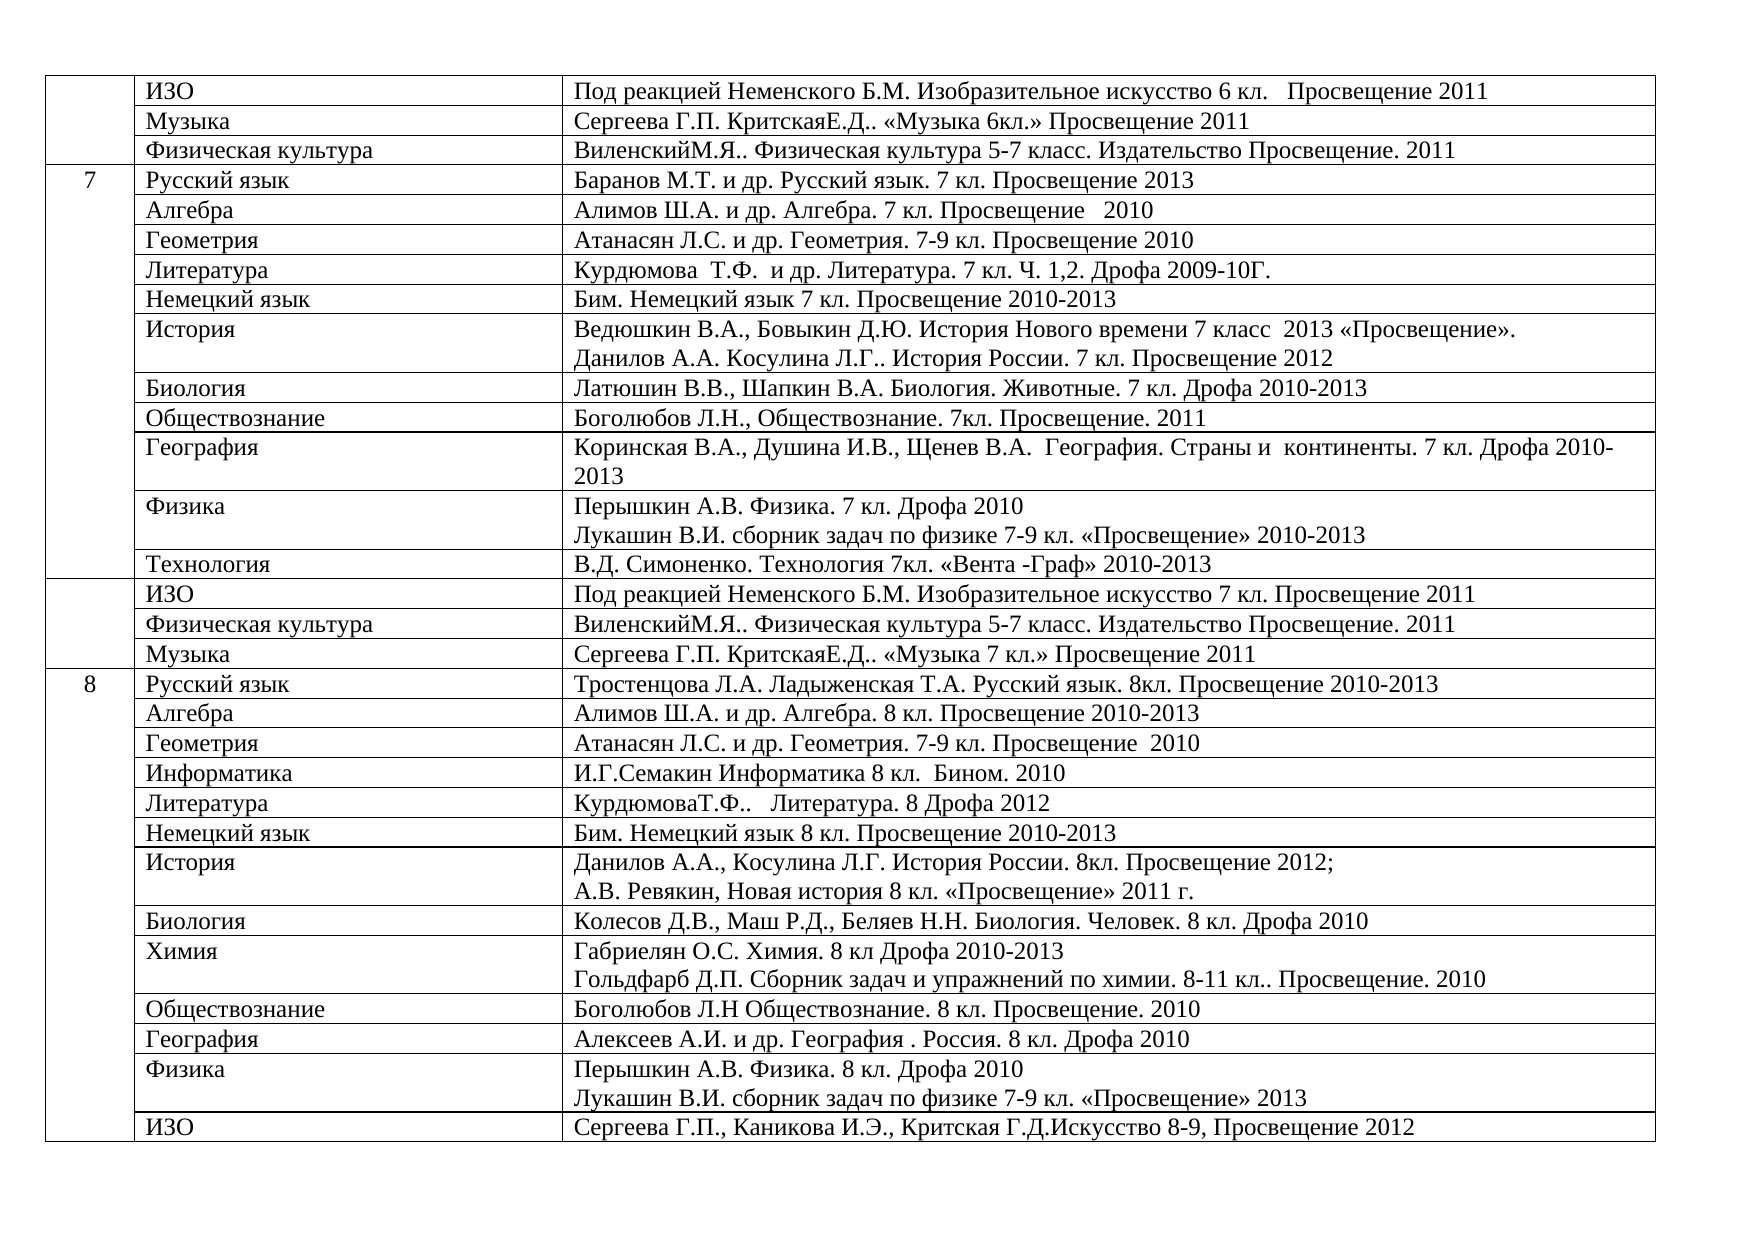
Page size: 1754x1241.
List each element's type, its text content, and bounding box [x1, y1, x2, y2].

table_cell Боголюбов Л.Н., Обществознание. 7кл. Просвещение. 2011 [563, 403, 1655, 431]
table_cell Ведюшкин В.А., Бовыкин Д.Ю. История Нового времени 7 класс 2013 «Просвещение». Данилов А.А. Косулина Л.Г.. История России. 7 кл. Просвещение 2012 [563, 314, 1655, 372]
table_cell Информатика [135, 758, 562, 787]
table_cell География [135, 433, 562, 490]
table_cell Алгебра [135, 195, 562, 224]
table_cell История [135, 848, 562, 905]
table_cell Технология [135, 550, 562, 578]
table_cell Алимов Ш.А. и др. Алгебра. 8 кл. Просвещение 2010-2013 [563, 699, 1655, 727]
table_cell Данилов А.А., Косулина Л.Г. История России. 8кл. Просвещение 2012; А.В. Ревякин, Новая история 8 кл. «Просвещение» 2011 г. [563, 848, 1655, 905]
table_cell Физика [135, 491, 562, 548]
table_cell Сергеева Г.П., Каникова И.Э., Критская Г.Д.Искусство 8-9, Просвещение 2012 [563, 1113, 1655, 1141]
table_cell Бим. Немецкий язык 7 кл. Просвещение 2010-2013 [563, 285, 1655, 313]
table_cell Латюшин В.В., Шапкин В.А. Биология. Животные. 7 кл. Дрофа 2010-2013 [563, 373, 1655, 402]
table_cell ИЗО [135, 76, 562, 105]
table_cell Колесов Д.В., Маш Р.Д., Беляев Н.Н. Биология. Человек. 8 кл. Дрофа 2010 [563, 906, 1655, 935]
table_cell Геометрия [135, 225, 562, 254]
table_cell Алимов Ш.А. и др. Алгебра. 7 кл. Просвещение 2010 [563, 195, 1655, 224]
table_cell Музыка [135, 106, 562, 134]
table_cell Немецкий язык [135, 285, 562, 313]
table_cell Алгебра [135, 699, 562, 727]
table_cell Физическая культура [135, 136, 562, 164]
table_cell Сергеева Г.П. КритскаяЕ.Д.. «Музыка 6кл.» Просвещение 2011 [563, 106, 1655, 134]
table_cell ИЗО [135, 579, 562, 608]
table_cell Физика [135, 1054, 562, 1111]
table_cell Под реакцией Неменского Б.М. Изобразительное искусство 7 кл. Просвещение 2011 [563, 579, 1655, 608]
table_cell Обществознание [135, 994, 562, 1023]
table_cell КурдюмоваТ.Ф.. Литература. 8 Дрофа 2012 [563, 788, 1655, 817]
table_cell 8 [46, 669, 134, 1141]
table_cell Перышкин А.В. Физика. 7 кл. Дрофа 2010 Лукашин В.И. сборник задач по физике 7-9 кл. «Просвещение» 2010-2013 [563, 491, 1655, 548]
table_cell Бим. Немецкий язык 8 кл. Просвещение 2010-2013 [563, 818, 1655, 846]
table_cell Сергеева Г.П. КритскаяЕ.Д.. «Музыка 7 кл.» Просвещение 2011 [563, 639, 1655, 668]
table_cell Русский язык [135, 669, 562, 697]
table_cell 7 [46, 165, 134, 578]
table_cell Физическая культура [135, 609, 562, 638]
table_cell География [135, 1024, 562, 1053]
table_cell И.Г.Семакин Информатика 8 кл. Бином. 2010 [563, 758, 1655, 787]
table_cell Атанасян Л.С. и др. Геометрия. 7-9 кл. Просвещение 2010 [563, 225, 1655, 254]
table_cell Биология [135, 373, 562, 402]
table_cell Коринская В.А., Душина И.В., Щенев В.А. География. Страны и континенты. 7 кл. Дрофа 2010-2013 [563, 433, 1655, 490]
table_cell Музыка [135, 639, 562, 668]
table_cell [46, 579, 134, 668]
table_cell Курдюмова Т.Ф. и др. Литература. 7 кл. Ч. 1,2. Дрофа 2009-10Г. [563, 255, 1655, 283]
table_cell ВиленскийМ.Я.. Физическая культура 5-7 класс. Издательство Просвещение. 2011 [563, 136, 1655, 164]
table_cell Алексеев А.И. и др. География . Россия. 8 кл. Дрофа 2010 [563, 1024, 1655, 1053]
table_cell Немецкий язык [135, 818, 562, 846]
table_cell Русский язык [135, 165, 562, 194]
table_cell Биология [135, 906, 562, 935]
table_cell Литература [135, 255, 562, 283]
table_cell Атанасян Л.С. и др. Геометрия. 7-9 кл. Просвещение 2010 [563, 728, 1655, 757]
table_cell Литература [135, 788, 562, 817]
table_cell Под реакцией Неменского Б.М. Изобразительное искусство 6 кл. Просвещение 2011 [563, 76, 1655, 105]
table_cell ВиленскийМ.Я.. Физическая культура 5-7 класс. Издательство Просвещение. 2011 [563, 609, 1655, 638]
table_cell Баранов М.Т. и др. Русский язык. 7 кл. Просвещение 2013 [563, 165, 1655, 194]
table_cell Тростенцова Л.А. Ладыженская Т.А. Русский язык. 8кл. Просвещение 2010-2013 [563, 669, 1655, 697]
table_cell Перышкин А.В. Физика. 8 кл. Дрофа 2010 Лукашин В.И. сборник задач по физике 7-9 кл. «Просвещение» 2013 [563, 1054, 1655, 1111]
table_cell Боголюбов Л.Н Обществознание. 8 кл. Просвещение. 2010 [563, 994, 1655, 1023]
table_cell Обществознание [135, 403, 562, 431]
table_cell В.Д. Симоненко. Технология 7кл. «Вента -Граф» 2010-2013 [563, 550, 1655, 578]
table_cell Габриелян О.С. Химия. 8 кл Дрофа 2010-2013 Гольдфарб Д.П. Сборник задач и упражнений по химии. 8-11 кл.. Просвещение. 2010 [563, 936, 1655, 993]
table_cell ИЗО [135, 1113, 562, 1141]
table_cell Геометрия [135, 728, 562, 757]
table_cell История [135, 314, 562, 372]
table_cell Химия [135, 936, 562, 993]
